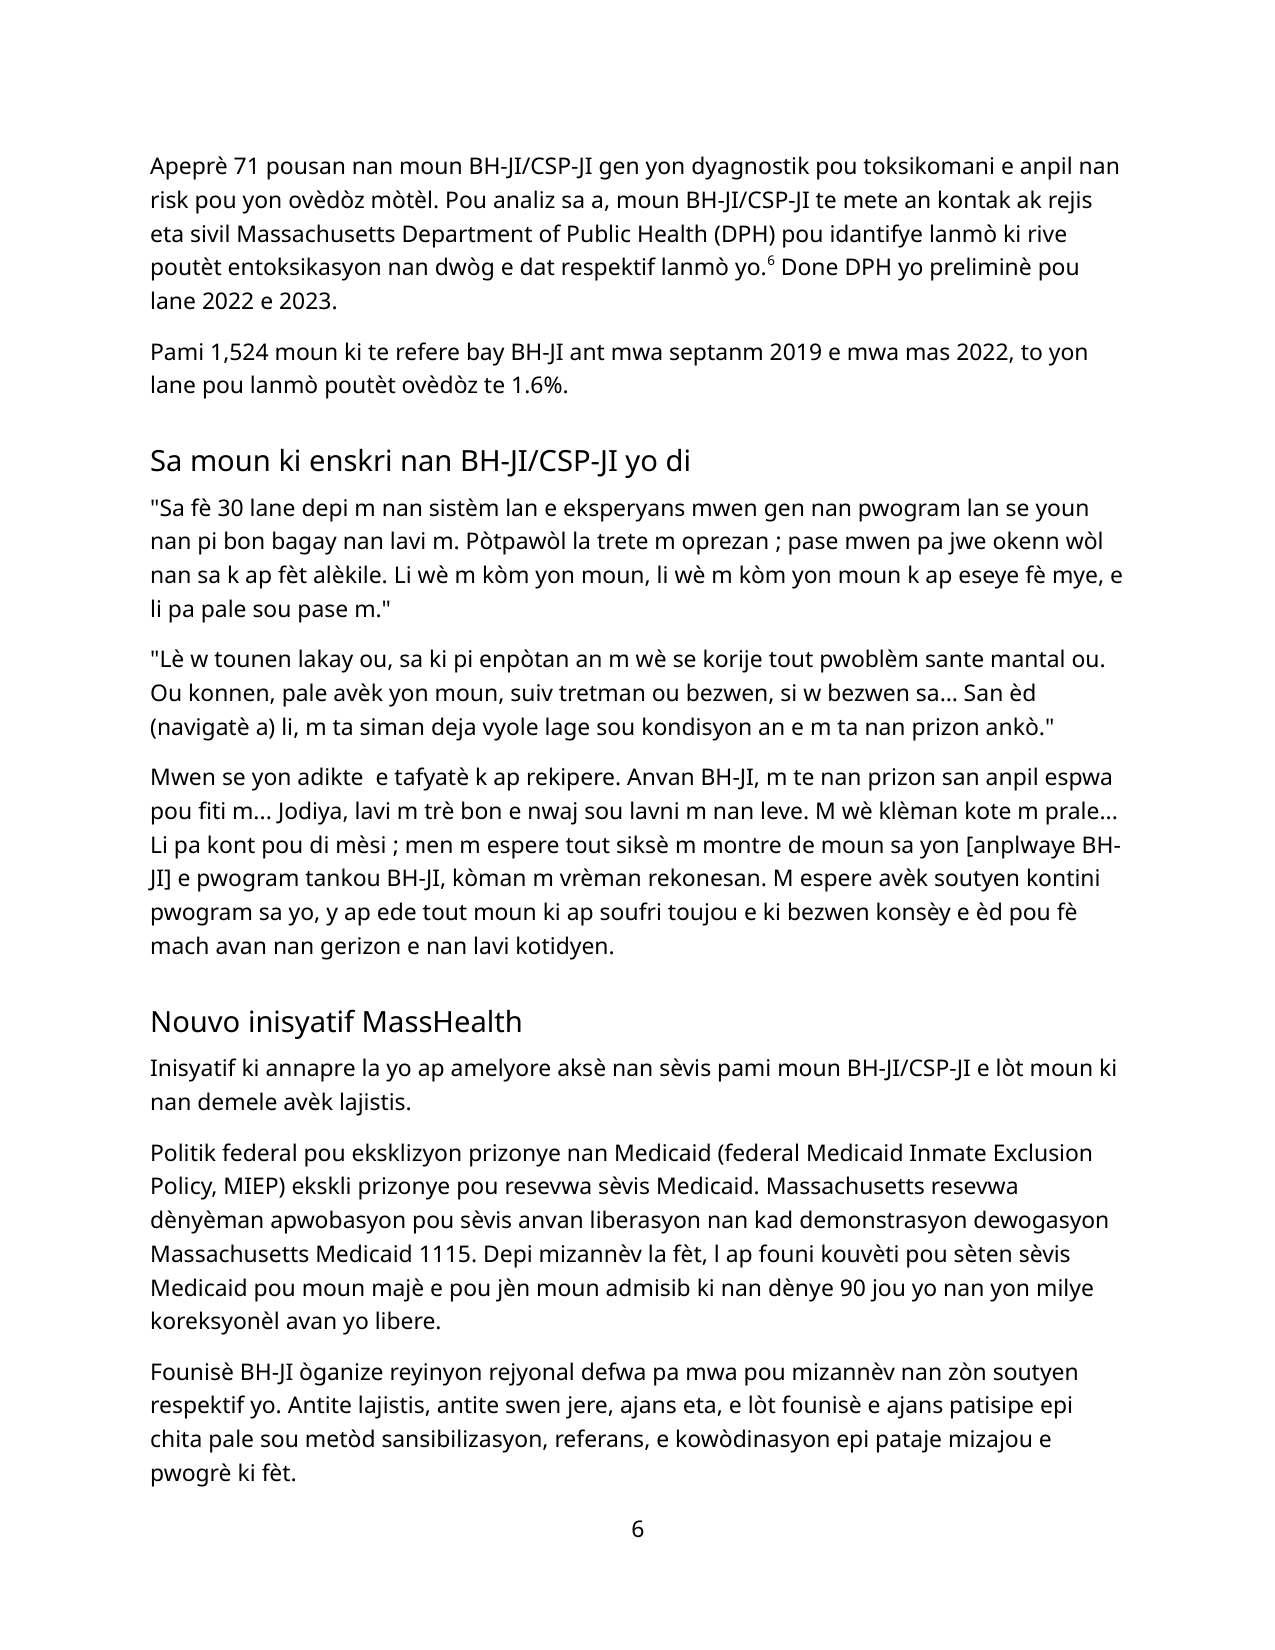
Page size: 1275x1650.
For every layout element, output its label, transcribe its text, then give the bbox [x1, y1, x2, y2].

text Mwen se yon adikte e tafyatè k ap rekipere. Anvan BH-JI, m te nan prizon san anpil espwa pou fiti m... Jodiya, lavi m trè bon e nwaj sou lavni m nan leve. M wè klèman kote m prale... Li pa kont pou di mèsi ; men m espere tout siksè m montre de moun sa yon [anplwaye BH-JI] e pwogram tankou BH-JI, kòman m vrèman rekonesan. M espere avèk soutyen kontini pwogram sa yo, y ap ede tout moun ki ap soufri toujou e ki bezwen konsèy e èd pou fè mach avan nan gerizon e nan lavi kotidyen. [150, 761, 1125, 961]
text Founisè BH-JI òganize reyinyon rejyonal defwa pa mwa pou mizannèv nan zòn soutyen respektif yo. Antite lajistis, antite swen jere, ajans eta, e lòt founisè e ajans patisipe epi chita pale sou metòd sansibilizasyon, referans, e kowòdinasyon epi pataje mizajou e pwogrè ki fèt. [150, 1356, 1125, 1488]
text Pami 1,524 moun ki te refere bay BH-JI ant mwa septanm 2019 e mwa mas 2022, to yon lane pou lanmò poutèt ovèdòz te 1.6%. [150, 335, 1125, 400]
text Inisyatif ki annapre la yo ap amelyore aksè nan sèvis pami moun BH-JI/CSP-JI e lòt moun ki nan demele avèk lajistis. [150, 1052, 1125, 1117]
text "Sa fè 30 lane depi m nan sistèm lan e eksperyans mwen gen nan pwogram lan se youn nan pi bon bagay nan lavi m. Pòtpawòl la trete m oprezan ; pase mwen pa jwe okenn wòl nan sa k ap fèt alèkile. Li wè m kòm yon moun, li wè m kòm yon moun k ap eseye fè mye, e li pa pale sou pase m." [150, 492, 1125, 624]
text Apeprè 71 pousan nan moun BH-JI/CSP-JI gen yon dyagnostik pou toksikomani e anpil nan risk pou yon ovèdòz mòtèl. Pou analiz sa a, moun BH-JI/CSP-JI te mete an kontak ak rejis eta sivil Massachusetts Department of Public Health (DPH) pou idantifye lanmò ki rive poutèt entoksikasyon nan dwòg e dat respektif lanmò yo.6 Done DPH yo preliminè pou lane 2022 e 2023. [150, 150, 1125, 316]
text Politik federal pou eksklizyon prizonye nan Medicaid (federal Medicaid Inmate Exclusion Policy, MIEP) ekskli prizonye pou resevwa sèvis Medicaid. Massachusetts resevwa dènyèman apwobasyon pou sèvis anvan liberasyon nan kad demonstrasyon dewogasyon Massachusetts Medicaid 1115. Depi mizannèv la fèt, l ap founi kouvèti pou sèten sèvis Medicaid pou moun majè e pou jèn moun admisib ki nan dènye 90 jou yo nan yon milye koreksyonèl avan yo libere. [150, 1136, 1125, 1336]
subtitle Sa moun ki enskri nan BH-JI/CSP-JI yo di [150, 440, 1125, 480]
subtitle Nouvo inisyatif MassHealth [150, 1001, 1125, 1041]
text "Lè w tounen lakay ou, sa ki pi enpòtan an m wè se korije tout pwoblèm sante mantal ou. Ou konnen, pale avèk yon moun, suiv tretman ou bezwen, si w bezwen sa… San èd (navigatè a) li, m ta siman deja vyole lage sou kondisyon an e m ta nan prizon ankò." [150, 643, 1125, 742]
